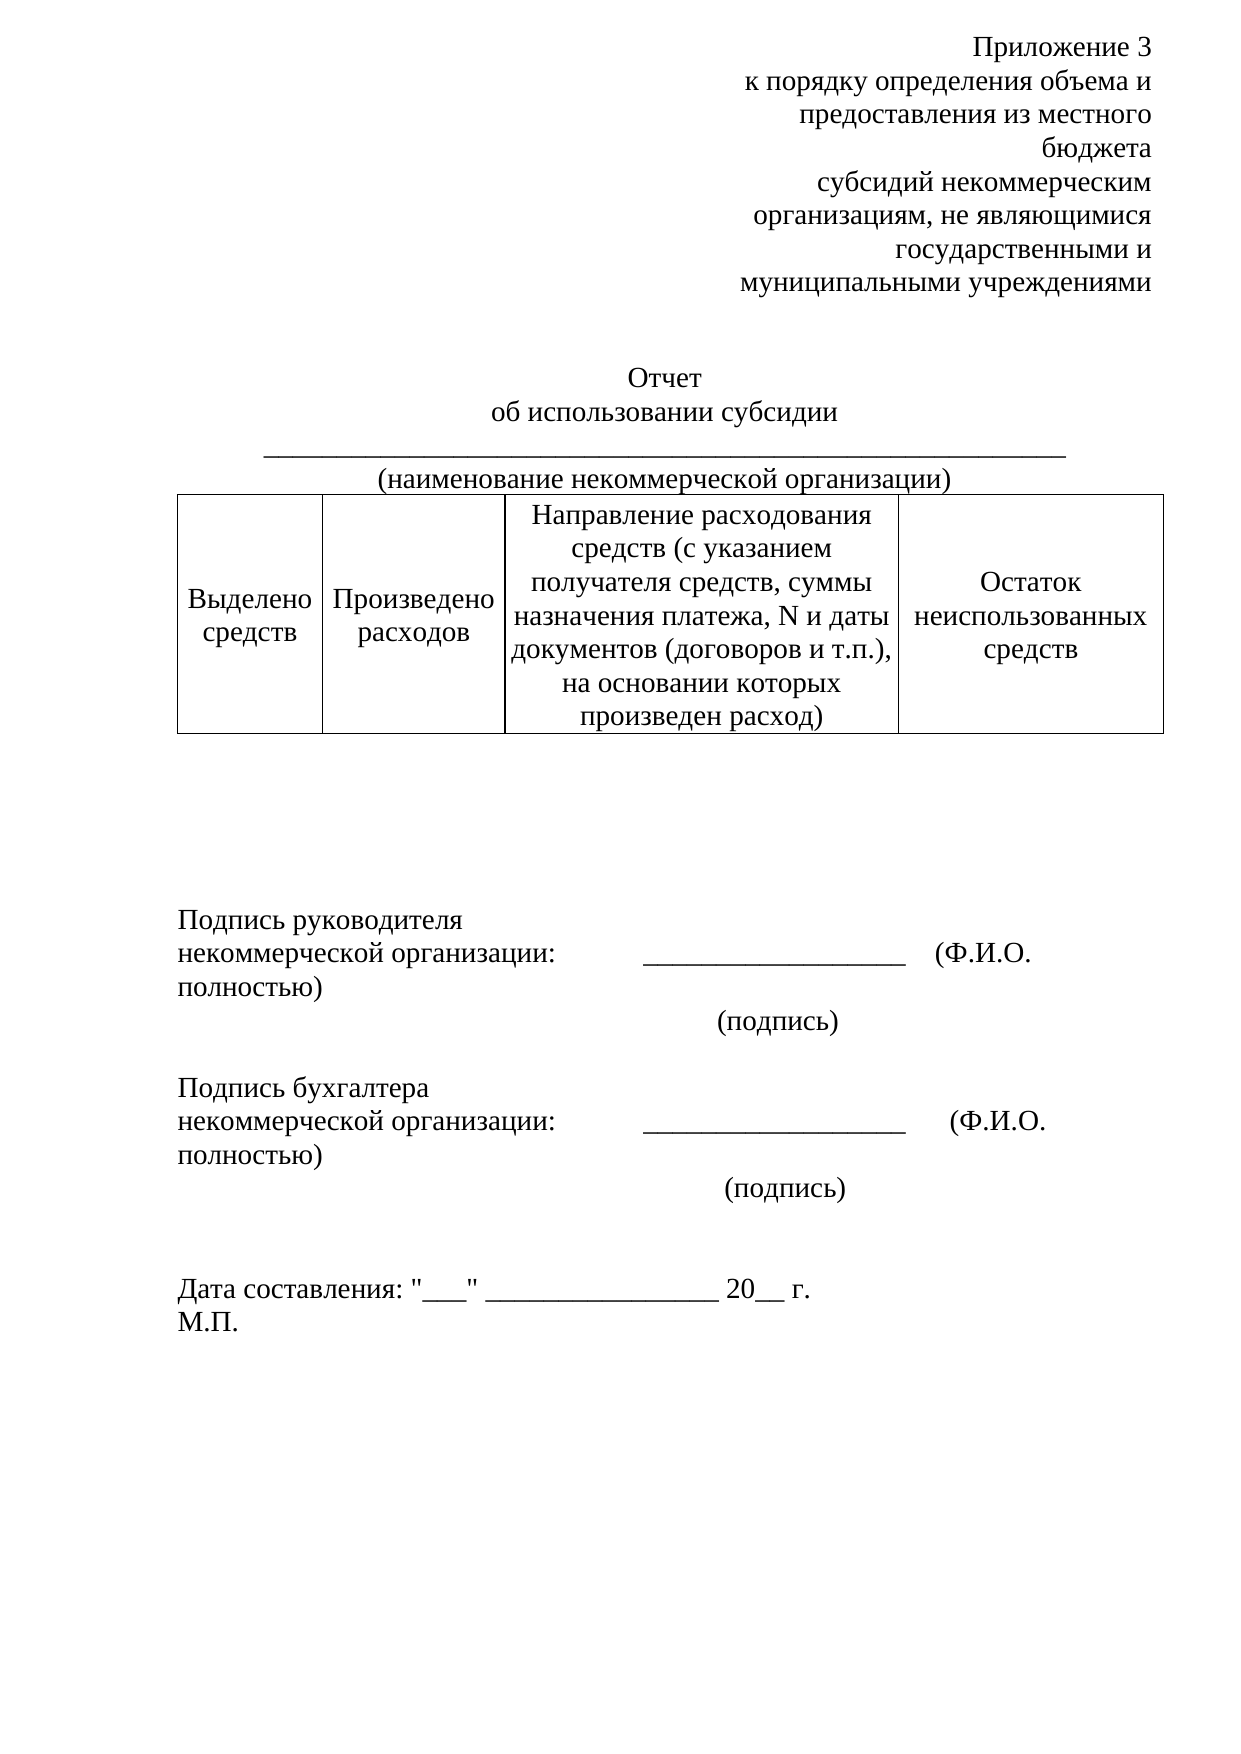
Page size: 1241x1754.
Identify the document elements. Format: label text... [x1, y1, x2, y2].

table_header Произведено расходов [323, 495, 504, 733]
text М.П. [177, 1304, 1152, 1338]
table_header Выделено средств [178, 495, 322, 733]
text (подпись) [177, 1003, 1152, 1036]
text некоммерческой организации: __________________ (Ф.И.О. полностью) [177, 936, 1152, 1003]
text _______________________________________________________ [177, 427, 1152, 461]
text об использовании субсидии [177, 394, 1152, 427]
text субсидий некоммерческим организациям, не являющимися государственными и муниципальными учреждениями [693, 164, 1152, 327]
text Приложение 3 к порядку определения объема и [693, 29, 1152, 97]
text предоставления из местного бюджета [693, 97, 1152, 164]
text Подпись бухгалтера [177, 1070, 1152, 1103]
table_header Остаток неиспользованных средств [899, 495, 1163, 733]
text Дата составления: "___" ________________ 20__ г. [177, 1271, 1152, 1304]
text (наименование некоммерческой организации) [177, 461, 1152, 494]
text Отчет [177, 360, 1152, 394]
text Подпись руководителя [177, 902, 1152, 936]
text (подпись) [177, 1170, 1152, 1204]
text некоммерческой организации: __________________ (Ф.И.О. полностью) [177, 1103, 1152, 1170]
table_header Направление расходования средств (с указанием получателя средств, суммы назначения платежа, N и даты документов (договоров и т.п.), на основании которых произведен расход) [506, 495, 898, 733]
